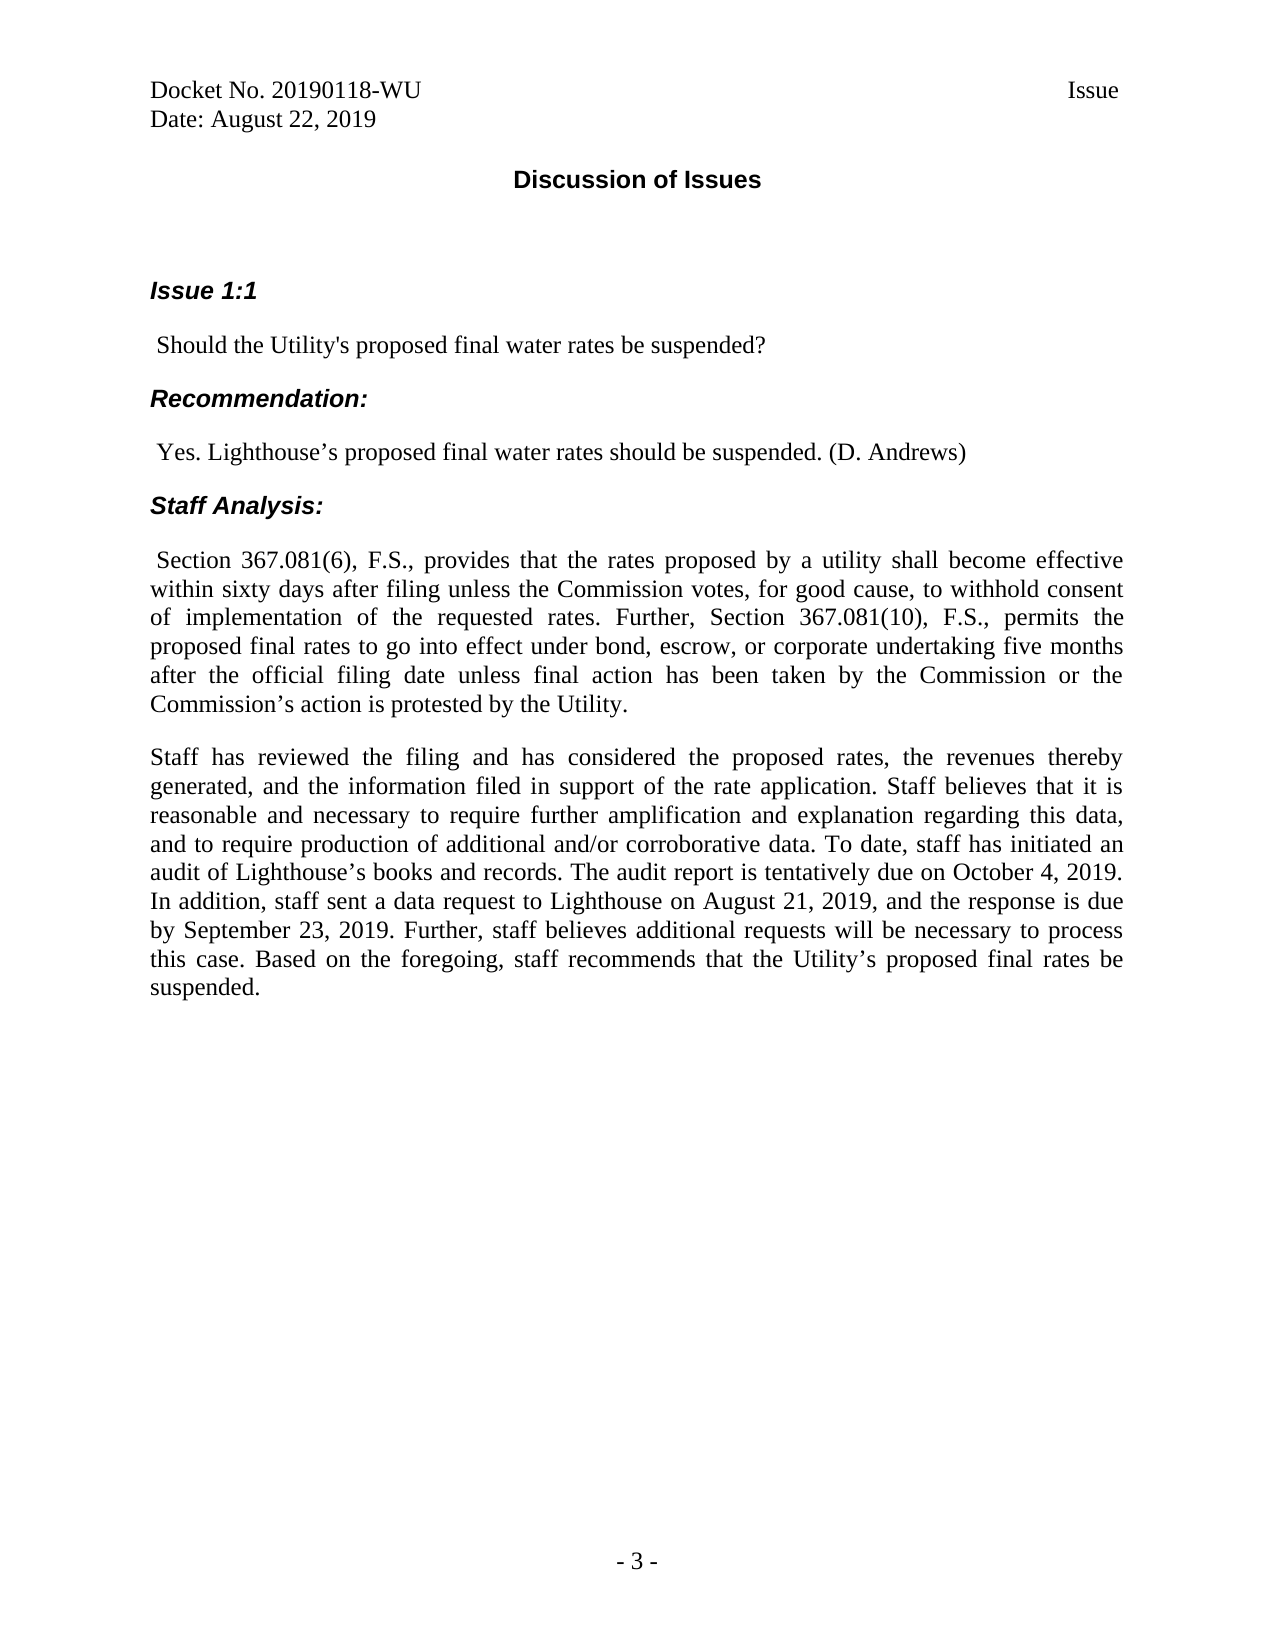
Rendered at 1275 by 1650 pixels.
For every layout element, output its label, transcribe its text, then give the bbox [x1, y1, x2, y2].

subtitle Issue 1: [150, 276, 1125, 305]
text Yes. Lighthouse’s proposed final water rates should be suspended. (D. Andrews) [150, 437, 1125, 466]
text Section 367.081(6), F.S., provides that the rates proposed by a utility shall become effective within sixty days after filing unless the Commission votes, for good cause, to withhold consent of implementation of the requested rates. Further, Section 367.081(10), F.S., permits the proposed final rates to go into effect under bond, escrow, or corporate undertaking five months after the official filing date unless final action has been taken by the Commission or the Commission’s action is protested by the Utility. [150, 545, 1125, 717]
text Should the Utility's proposed final water rates be suspended? [150, 330, 1125, 359]
subtitle Discussion of Issues [150, 165, 1125, 194]
subtitle Recommendation: [150, 384, 1125, 412]
subtitle Staff Analysis: [150, 491, 1125, 520]
text Staff has reviewed the filing and has considered the proposed rates, the revenues thereby generated, and the information filed in support of the rate application. Staff believes that it is reasonable and necessary to require further amplification and explanation regarding this data, and to require production of additional and/or corroborative data. To date, staff has initiated an audit of Lighthouse’s books and records. The audit report is tentatively due on October 4, 2019. In addition, staff sent a data request to Lighthouse on August 21, 2019, and the response is due by September 23, 2019. Further, staff believes additional requests will be necessary to process this case. Based on the foregoing, staff recommends that the Utility’s proposed final rates be suspended. [150, 742, 1125, 1001]
